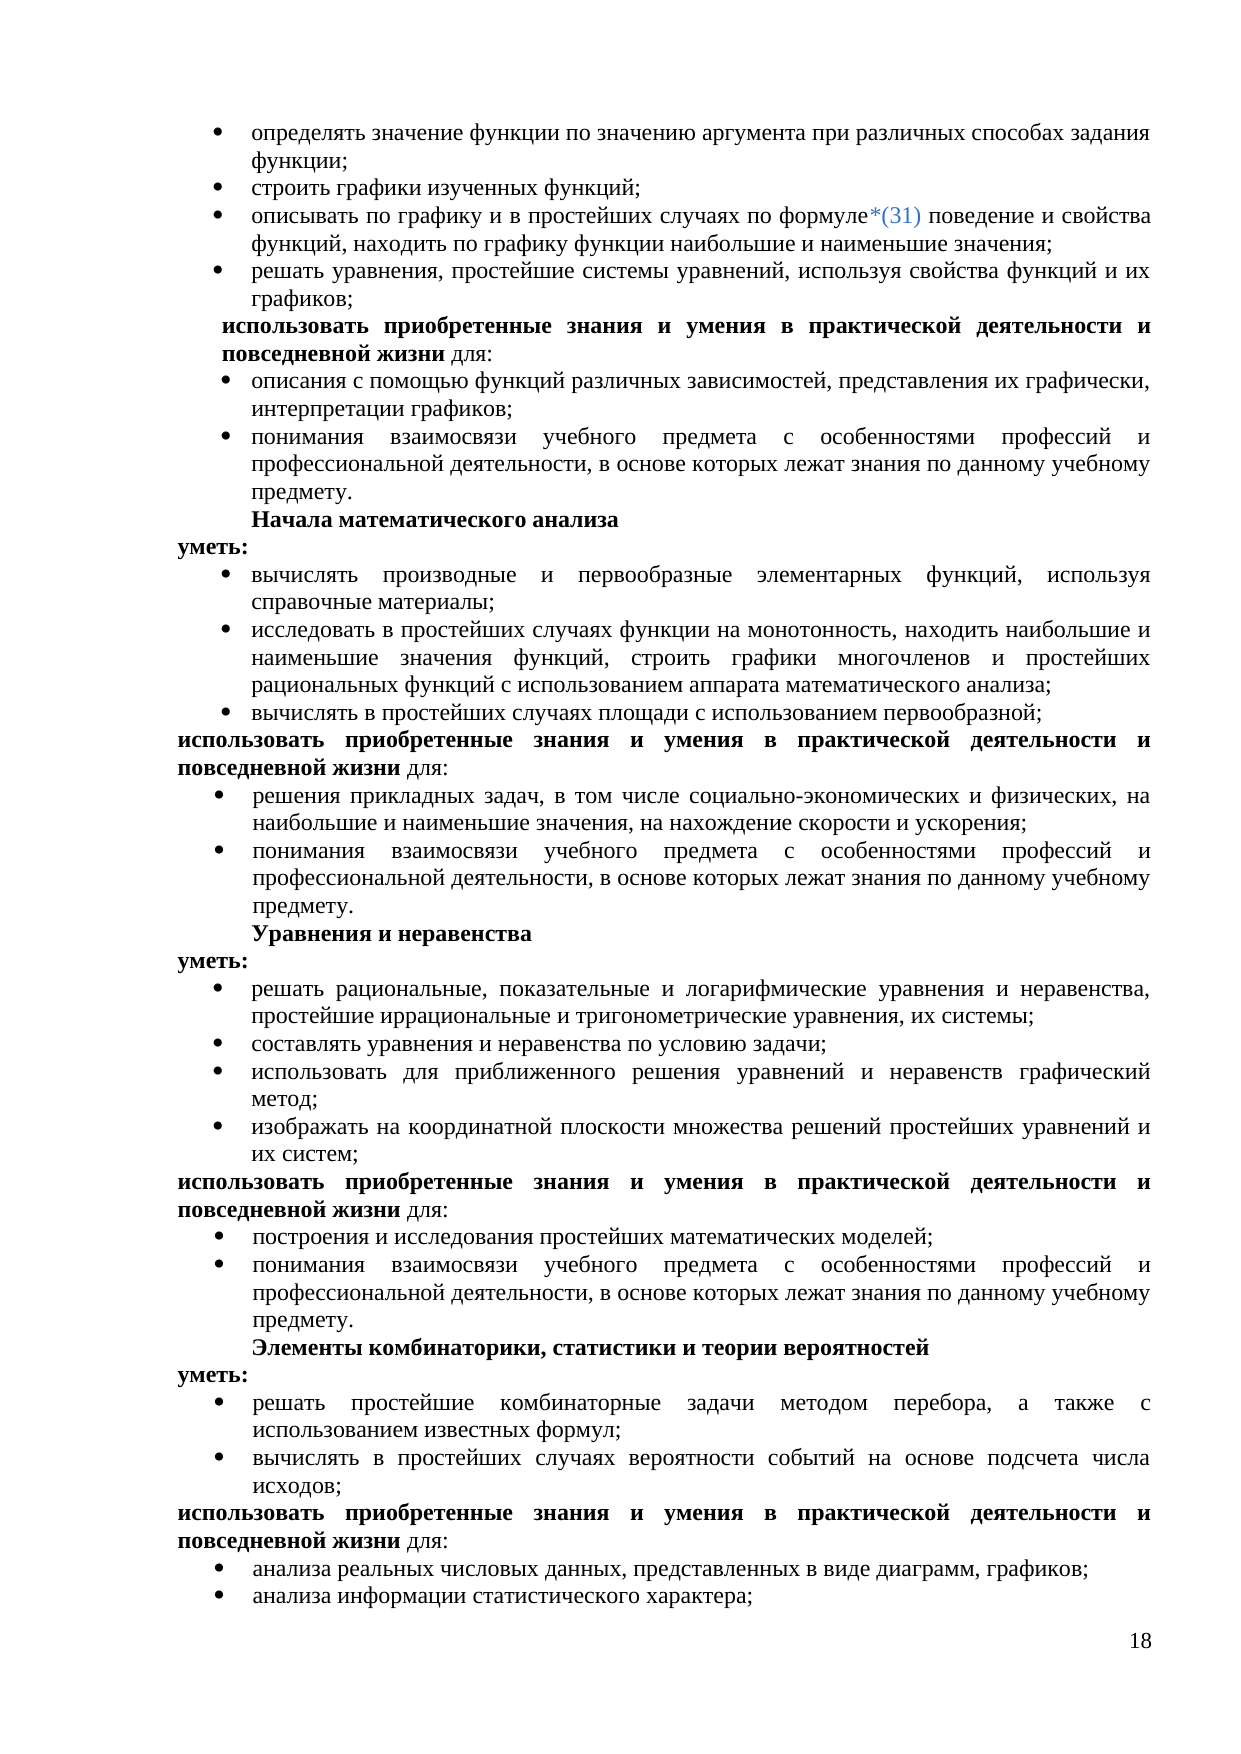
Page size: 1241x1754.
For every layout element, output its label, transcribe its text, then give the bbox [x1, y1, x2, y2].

text уметь: [177, 946, 1152, 974]
list описывать по графику и в простейших случаях по формуле*(31) поведение и свойства функций, находить по графику функции наибольшие и наименьшие значения; [213, 201, 1152, 256]
list описания с помощью функций различных зависимостей, представления их графически, интерпретации графиков; [222, 367, 1152, 422]
list анализа информации статистического характера; [215, 1581, 1152, 1609]
list решать рациональные, показательные и логарифмические уравнения и неравенства, простейшие иррациональные и тригонометрические уравнения, их системы; [213, 974, 1152, 1029]
text Уравнения и неравенства [177, 919, 1152, 946]
list изображать на координатной плоскости множества решений простейших уравнений и их систем; [213, 1112, 1152, 1167]
text Элементы комбинаторики, статистики и теории вероятностей [177, 1333, 1152, 1360]
text уметь: [177, 1360, 1152, 1388]
list вычислять в простейших случаях вероятности событий на основе подсчета числа исходов; [215, 1443, 1152, 1498]
text использовать приобретенные знания и умения в практической деятельности и повседневной жизни для: [177, 1498, 1152, 1553]
text использовать приобретенные знания и умения в практической деятельности и повседневной жизни для: [177, 725, 1152, 781]
text использовать приобретенные знания и умения в практической деятельности и повседневной жизни для: [177, 1167, 1152, 1222]
list исследовать в простейших случаях функции на монотонность, находить наибольшие и наименьшие значения функций, строить графики многочленов и простейших рациональных функций с использованием аппарата математического анализа; [222, 615, 1152, 698]
list решения прикладных задач, в том числе социально-экономических и физических, на наибольшие и наименьшие значения, на нахождение скорости и ускорения; [215, 781, 1152, 836]
text Начала математического анализа [177, 504, 1152, 532]
list решать простейшие комбинаторные задачи методом перебора, а также с использованием известных формул; [215, 1388, 1152, 1443]
list определять значение функции по значению аргумента при различных способах задания функции; [213, 118, 1152, 173]
list строить графики изученных функций; [213, 173, 1152, 201]
list построения и исследования простейших математических моделей; [215, 1222, 1152, 1250]
text использовать приобретенные знания и умения в практической деятельности и повседневной жизни для: [222, 311, 1152, 367]
list решать уравнения, простейшие системы уравнений, используя свойства функций и их графиков; [213, 256, 1152, 311]
text уметь: [177, 532, 1152, 560]
list вычислять производные и первообразные элементарных функций, используя справочные материалы; [222, 560, 1152, 615]
list анализа реальных числовых данных, представленных в виде диаграмм, графиков; [215, 1553, 1152, 1581]
list вычислять в простейших случаях площади с использованием первообразной; [222, 698, 1152, 725]
list составлять уравнения и неравенства по условию задачи; [213, 1029, 1152, 1057]
list использовать для приближенного решения уравнений и неравенств графический метод; [213, 1057, 1152, 1112]
